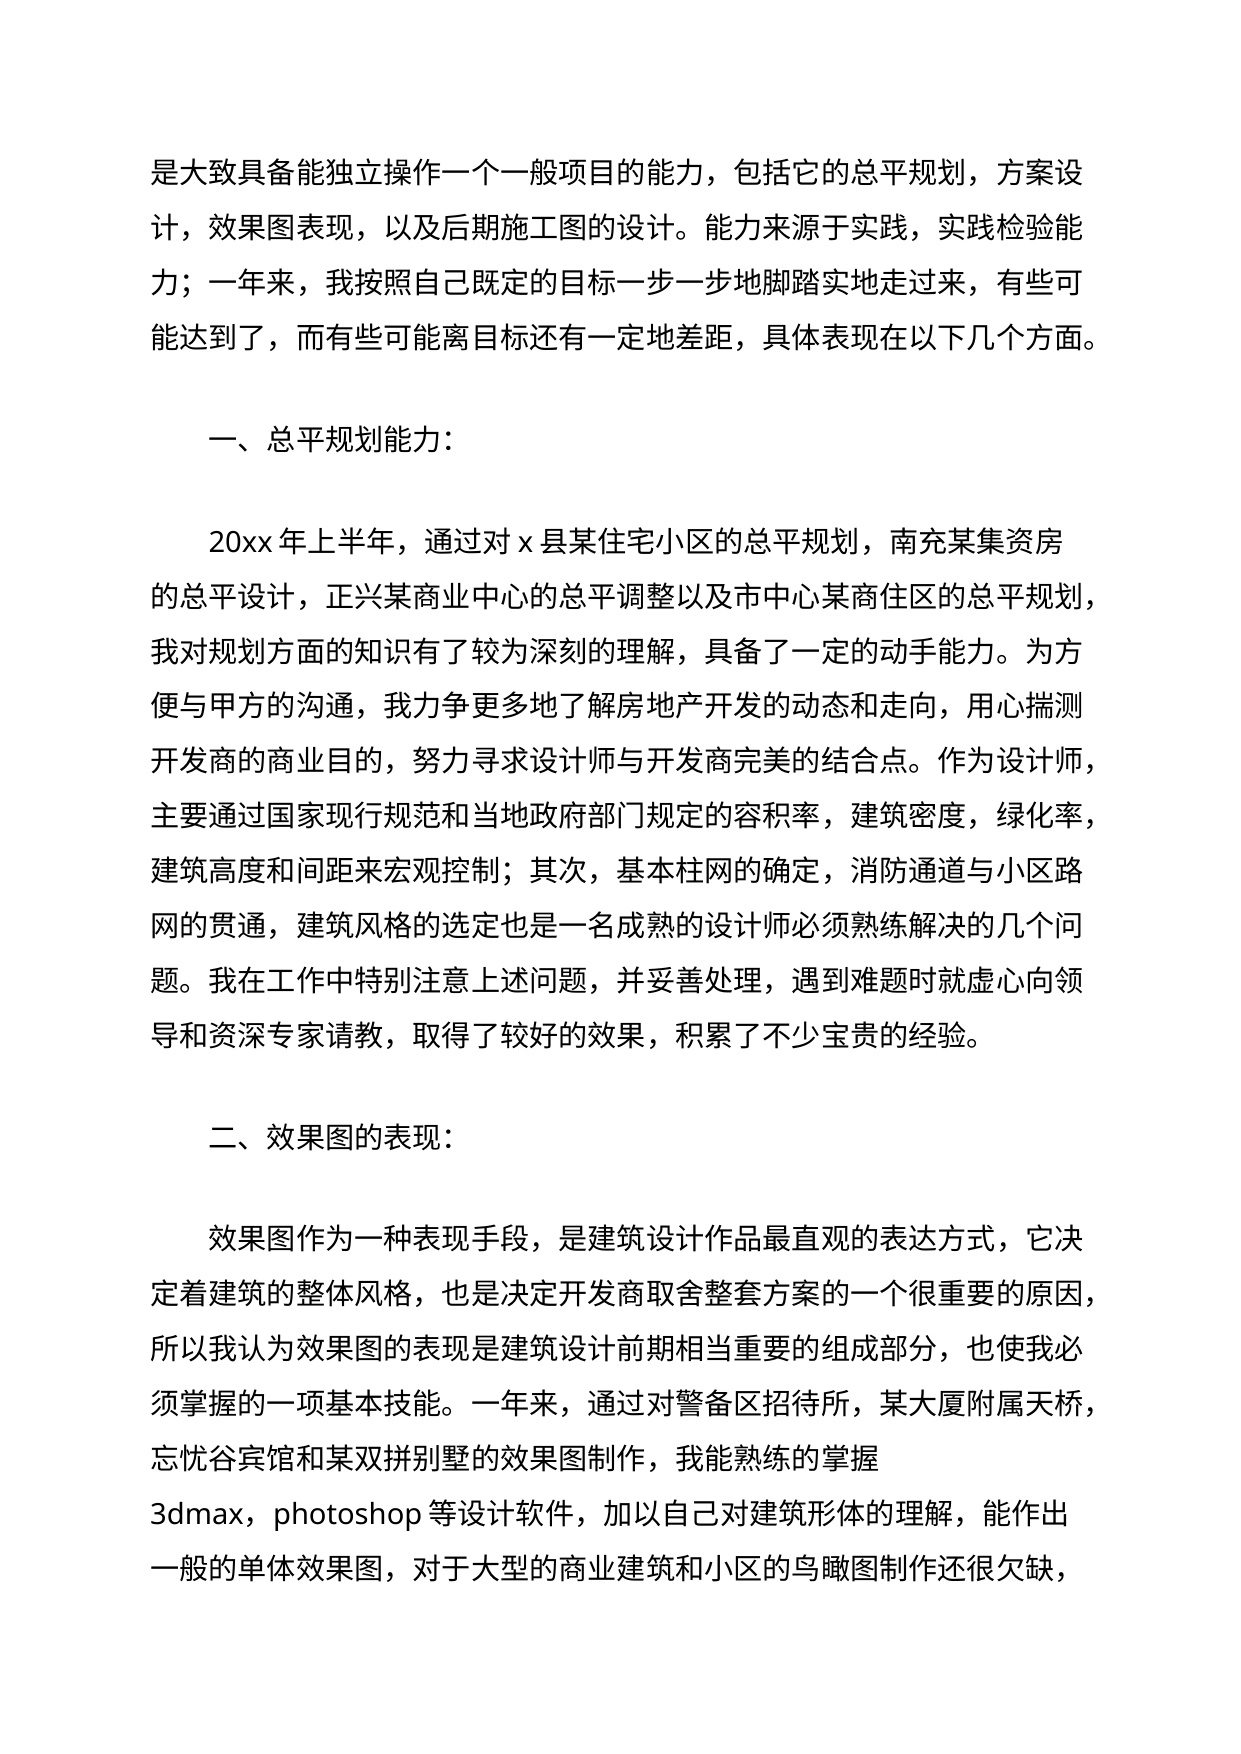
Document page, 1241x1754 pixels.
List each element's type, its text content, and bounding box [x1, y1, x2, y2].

text 二、效果图的表现： [150, 1114, 1090, 1156]
text 一、总平规划能力： [150, 416, 1090, 459]
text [150, 150, 1090, 357]
text 20xx年上半年，通过对x县某住宅小区的总平规划，南充某集资房的总平设计，正兴某商业中心的总平调整以及市中心某商住区的总平规划，我对规划方面的知识有了较为深刻的理解，具备了一定的动手能力。为方便与甲方的沟通，我力争更多地了解房地产开发的动态和走向，用心揣测开发商的商业目的，努力寻求设计师与开发商完美的结合点。作为设计师，主要通过国家现行规范和当地政府部门规定的容积率，建筑密度，绿化率，建筑高度和间距来宏观控制；其次，基本柱网的确定，消防通道与小区路网的贯通，建筑风格的选定也是一名成熟的设计师必须熟练解决的几个问题。我在工作中特别注意上述问题，并妥善处理，遇到难题时就虚心向领导和资深专家请教，取得了较好的效果，积累了不少宝贵的经验。 [150, 518, 1090, 1055]
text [150, 1216, 1090, 1588]
